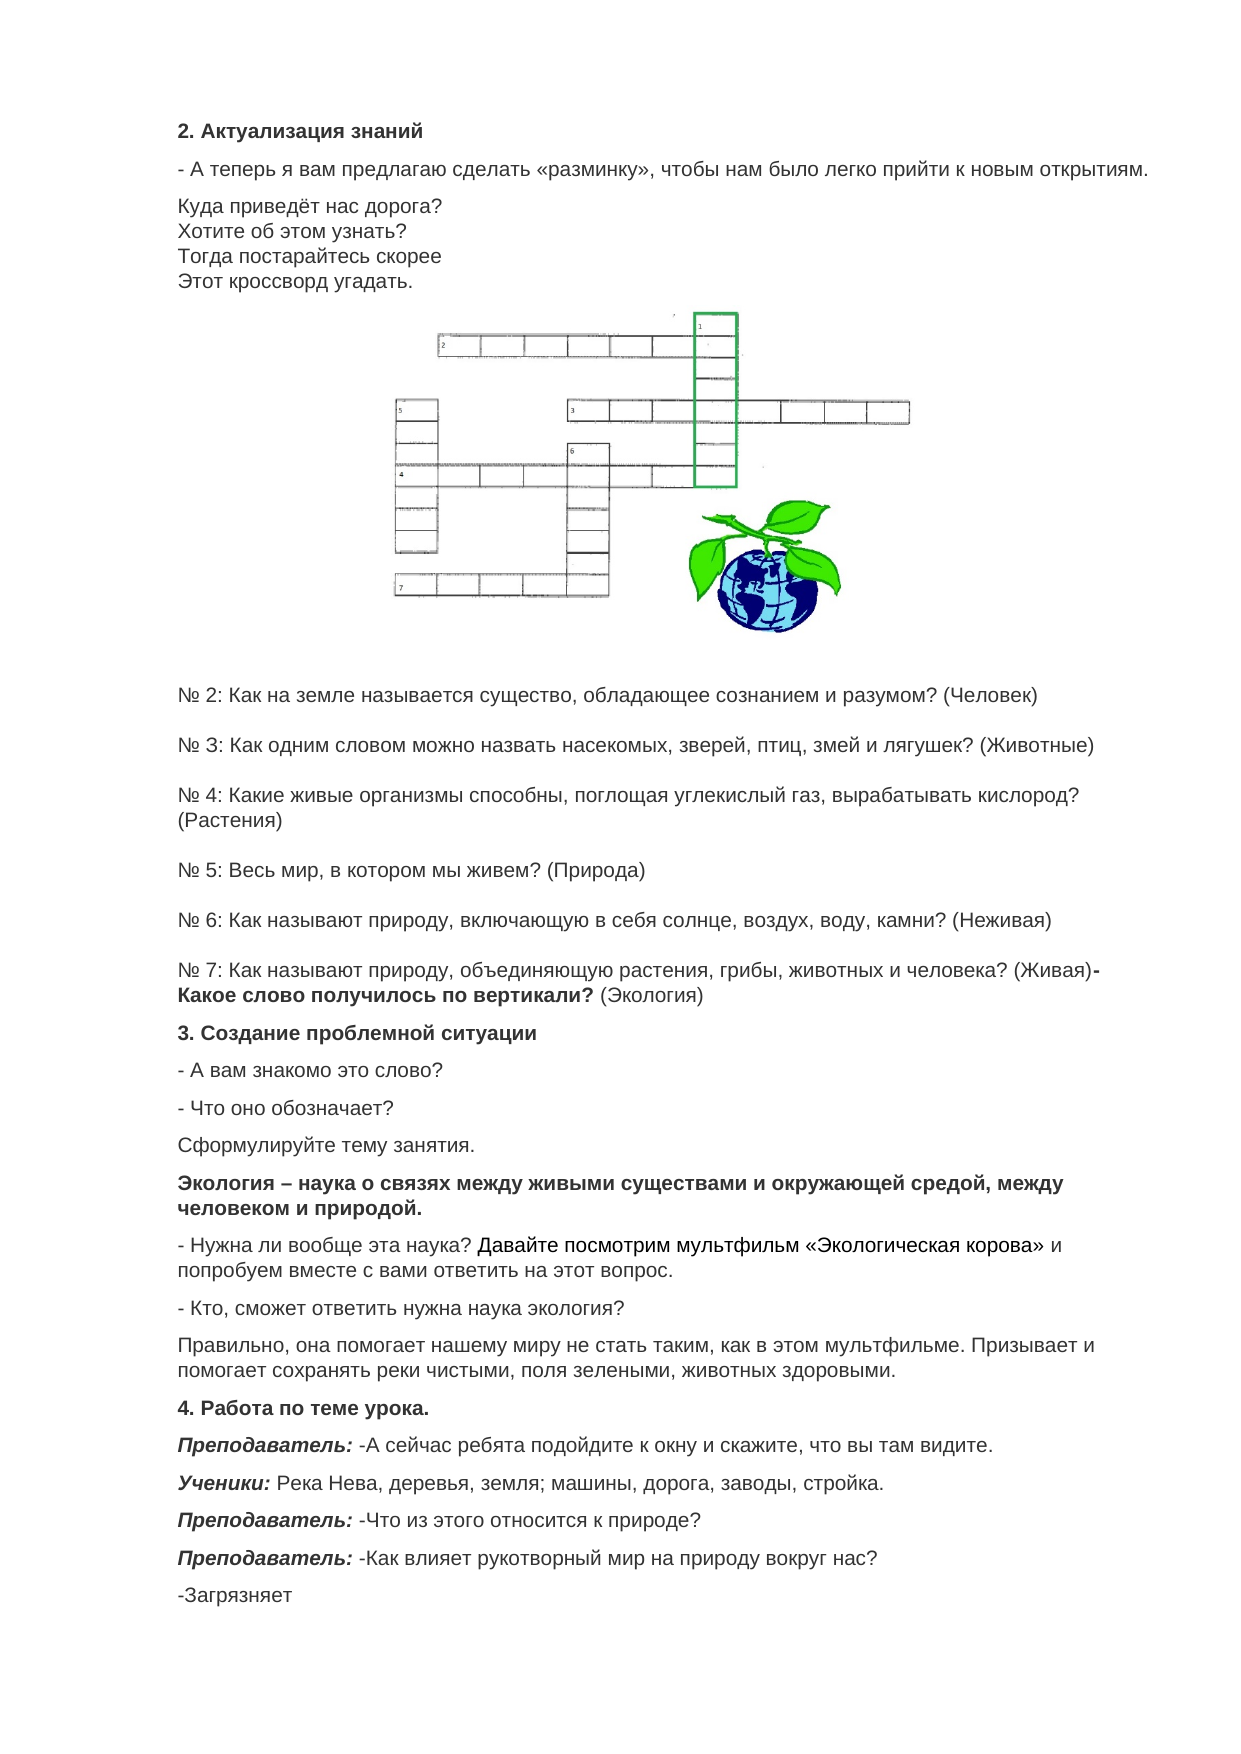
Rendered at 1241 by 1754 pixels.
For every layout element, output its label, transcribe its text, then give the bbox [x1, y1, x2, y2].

text 2. Актуализация знаний [177, 118, 1152, 143]
text Преподаватель: -А сейчас ребята подойдите к окну и скажите, что вы там видите. [177, 1432, 1152, 1457]
text - Кто, сможет ответить нужна наука экология? [177, 1295, 1152, 1320]
text - А теперь я вам предлагаю сделать «разминку», чтобы нам было легко прийти к новым открытиям. [177, 156, 1152, 181]
text Куда приведёт нас дорога? Хотите об этом узнать? Тогда постарайтесь скорее Этот кроссворд угадать. [177, 193, 1152, 293]
text Ученики: Река Нева, деревья, земля; машины, дорога, заводы, стройка. [177, 1470, 1152, 1495]
text Сформулируйте тему занятия. [177, 1132, 1152, 1157]
text - Нужна ли вообще эта наука? Давайте посмотрим мультфильм «Экологическая корова» и попробуем вместе с вами ответить на этот вопрос. [177, 1232, 1152, 1282]
text 4. Работа по теме урока. [177, 1395, 1152, 1420]
text Правильно, она помогает нашему миру не стать таким, как в этом мультфильме. Призывает и помогает сохранять реки чистыми, поля зелеными, животных здоровыми. [177, 1332, 1152, 1382]
text № 2: Как на земле называется существо, обладающее сознанием и разумом? (Человек) № З: Как одним словом можно назвать насекомых, зверей, птиц, змей и лягушек? (Животные) № 4: Какие живые организмы способны, поглощая углекислый газ, вырабатывать кислород? (Растения) № 5: Весь мир, в котором мы живем? (Природа) № 6: Как называют природу, включающую в себя солнце, воздух, воду, камни? (Неживая) № 7: Как называют природу, объединяющую растения, грибы, животных и человека? (Живая)- Какое слово получилось по вертикали? (Экология) [177, 682, 1152, 1007]
text Преподаватель: -Как влияет рукотворный мир на природу вокруг нас? [177, 1545, 1152, 1570]
text Преподаватель: -Что из этого относится к природе? [177, 1507, 1152, 1532]
picture [391, 305, 938, 670]
text 3. Создание проблемной ситуации [177, 1020, 1152, 1045]
text - А вам знакомо это слово? [177, 1057, 1152, 1082]
text Экология – наука о связях между живыми существами и окружающей средой, между человеком и природой. [177, 1170, 1152, 1220]
text -Загрязняет [177, 1582, 1152, 1607]
text - Что оно обозначает? [177, 1095, 1152, 1120]
